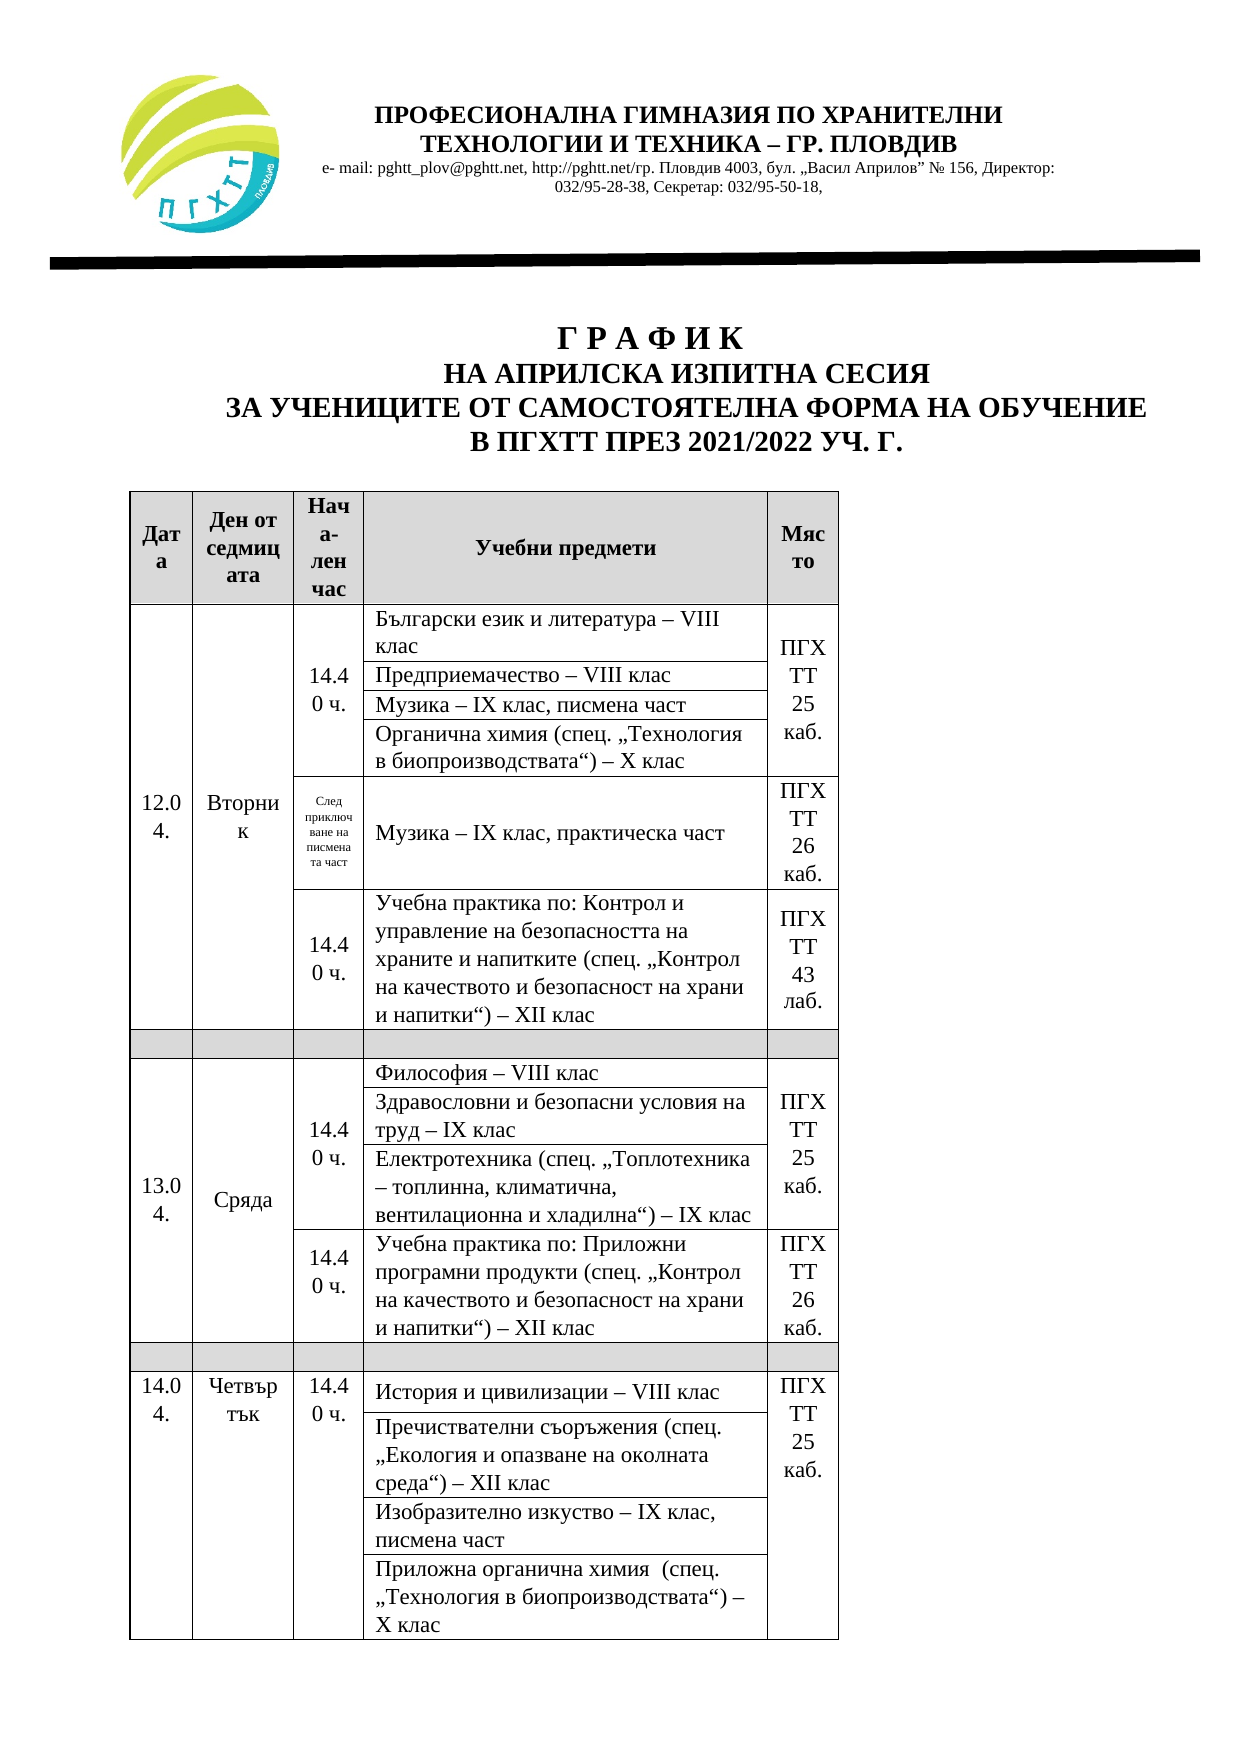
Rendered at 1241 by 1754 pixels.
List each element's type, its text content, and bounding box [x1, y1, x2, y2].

table_cell Философия – VIII клас [364, 1059, 767, 1087]
text e- mail: pghtt_plov@pghtt.net, http://pghtt.net/гр. Пловдив 4003, бул. „Васил Априлов” № 156, Директор: 032/95-28-38, Секретар: 032/95-50-18, [281, 158, 1078, 196]
table_cell Учебна практика по: Приложни програмни продукти (спец. „Контрол на качеството и безопасност на храни и напитки“) – XII клас [364, 1230, 767, 1342]
table_cell Пречиствателни съоръжения (спец. „Екология и опазване на околната среда“) – XII клас [364, 1413, 767, 1497]
table_cell Учебна практика по: Контрол и управление на безопасността на храните и напитките (спец. „Контрол на качеството и безопасност на храни и напитки“) – XII клас [364, 890, 767, 1029]
table_cell [294, 1030, 363, 1058]
table_cell Електротехника (спец. „Топлотехника – топлинна, климатична, вентилационна и хладилна“) – IX клас [364, 1145, 767, 1229]
text Г Р А Ф И К [148, 318, 1152, 357]
picture [119, 73, 281, 235]
table_cell 14.04. [131, 1372, 192, 1639]
table_cell ПГХТТ 25 каб. [768, 1059, 838, 1229]
table_cell 14.40 ч. [294, 1372, 363, 1639]
table_cell 14.40 ч. [294, 1059, 363, 1229]
table_header Място [768, 492, 838, 603]
table_cell [294, 1343, 363, 1371]
table_cell ПГХТТ 43 лаб. [768, 890, 838, 1029]
table_cell Предприемачество – VIII клас [364, 662, 767, 689]
table_cell Български език и литература – VIII клас [364, 605, 767, 661]
table_cell Органична химия (спец. „Технология в биопроизводствата“) – Х клас [364, 720, 767, 776]
table_cell 14.40 ч. [294, 605, 363, 776]
table_cell Музика – IХ клас, писмена част [364, 691, 767, 719]
table_cell 14.40 ч. [294, 1230, 363, 1342]
table_cell Музика – IХ клас, практическа част [364, 777, 767, 888]
table_cell [131, 1030, 192, 1058]
text ЗА УЧЕНИЦИТЕ ОТ САМОСТОЯТЕЛНА ФОРМА НА ОБУЧЕНИЕ [148, 390, 1152, 424]
table_cell 14.40 ч. [294, 890, 363, 1029]
table_cell ПГХТТ 25 каб. [768, 1372, 838, 1639]
table_cell След приключване на писмената част [294, 777, 363, 888]
table_cell [193, 1030, 293, 1058]
table_cell ПГХТТ 26 каб. [768, 777, 838, 888]
table_cell История и цивилизации – VIII клас [364, 1372, 767, 1412]
table_header Учебни предмети [364, 492, 767, 603]
table_cell ПГХТТ 25 каб. [768, 605, 838, 776]
table_cell [364, 1030, 767, 1058]
table_cell [131, 1343, 192, 1371]
table_cell Четвъртък [193, 1372, 293, 1639]
table_cell 13.04. [131, 1059, 192, 1342]
table_header Ден от седмицата [193, 492, 293, 603]
text НА АПРИЛСКА ИЗПИТНА СЕСИЯ [148, 357, 1152, 390]
table_header Нача- лен час [294, 492, 363, 603]
table_cell Изобразително изкуство – IХ клас, писмена част [364, 1498, 767, 1554]
table_cell [768, 1343, 838, 1371]
table_cell Здравословни и безопасни условия на труд – IX клас [364, 1088, 767, 1144]
table_cell Приложна органична химия (спец. „Технология в биопроизводствата“) – Х клас [364, 1555, 767, 1639]
text В ПГХТТ ПРЕЗ 2021/2022 УЧ. Г. [148, 424, 1152, 457]
table_cell [364, 1343, 767, 1371]
table_cell Вторник [193, 605, 293, 1029]
text ПРОФЕСИОНАЛНА ГИМНАЗИЯ ПО ХРАНИТЕЛНИ ТЕХНОЛОГИИ И ТЕХНИКА – ГР. ПЛОВДИВ [281, 100, 1078, 158]
table_cell 12.04. [131, 605, 192, 1029]
table_cell ПГХТТ 26 каб. [768, 1230, 838, 1342]
table_cell [768, 1030, 838, 1058]
table_cell [193, 1343, 293, 1371]
table_cell Сряда [193, 1059, 293, 1342]
table_header Дата [131, 492, 192, 603]
